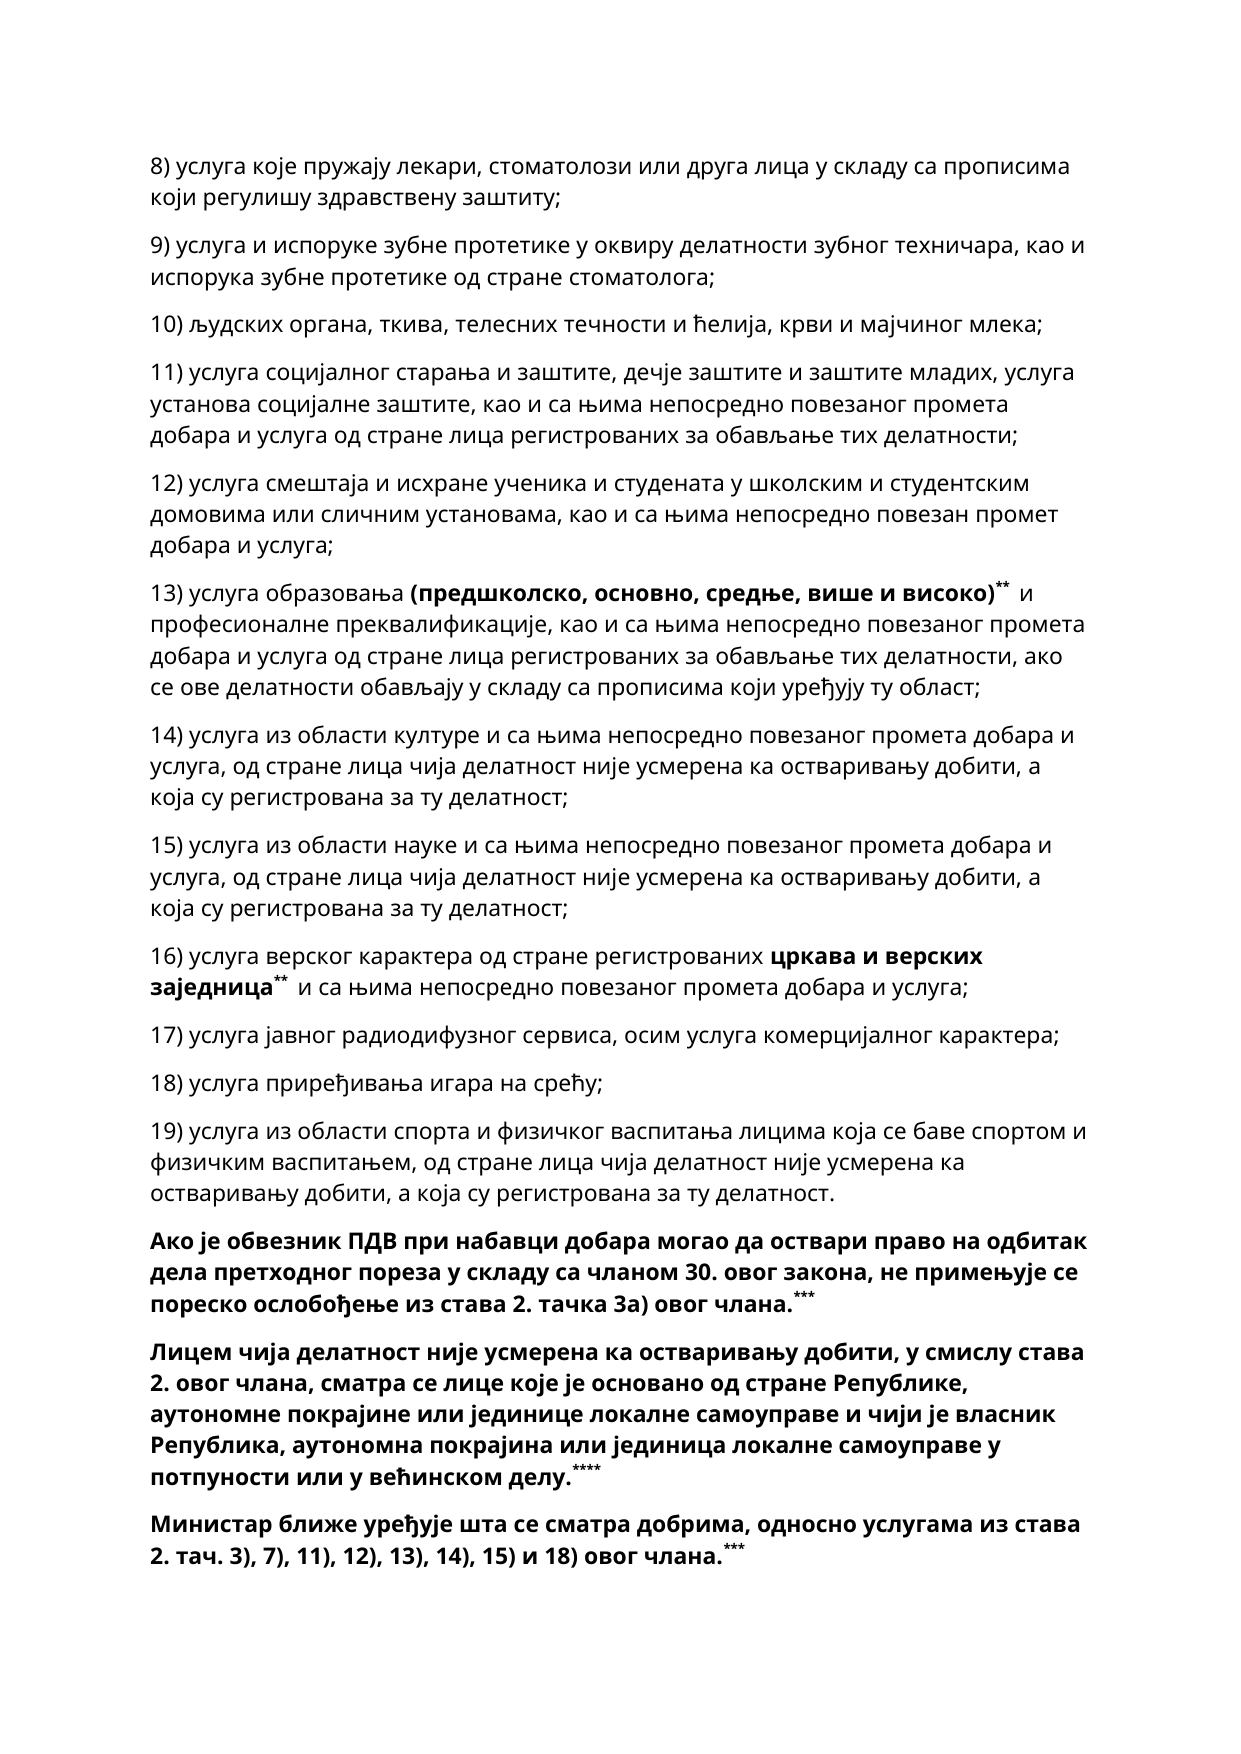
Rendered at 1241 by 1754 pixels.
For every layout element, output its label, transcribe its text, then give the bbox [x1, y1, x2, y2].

text 12) услуга смештаја и исхране ученика и студената у школским и студентским домовима или сличним установама, као и са њима непосредно повезан промет добара и услуга; [150, 467, 1090, 560]
text 13) услуга образовања (предшколско, основно, средње, више и високо)** и професионалне преквалификације, као и са њима непосредно повезаног промета добара и услуга од стране лица регистрованих за обављање тих делатности, ако се ове делатности обављају у складу са прописима који уређују ту област; [150, 577, 1090, 702]
text 14) услуга из области културе и са њима непосредно повезаног промета добара и услуга, од стране лица чија делатност није усмерена ка остваривању добити, а која су регистрована за ту делатност; [150, 719, 1090, 812]
text 9) услуга и испоруке зубне протетике у оквиру делатности зубног техничара, као и испорука зубне протетике од стране стоматолога; [150, 229, 1090, 292]
text Лицем чија делатност није усмерена ка остваривању добити, у смислу става 2. овог члана, сматра се лице које је основано од стране Републике, аутономне покрајине или јединице локалне самоуправе и чији је власник Република, аутономна покрајина или јединица локалне самоуправе у потпуности или у већинскoм делу.**** [150, 1335, 1090, 1492]
text Ако је обвезник ПДВ при набавци добара могао да оствари право на одбитак дела претходног пореза у складу са чланом 30. овог закона, не примењује се пореско ослобођење из става 2. тачка 3а) овог члана.*** [150, 1225, 1090, 1319]
text 17) услуга јавног радиодифузног сервиса, осим услуга комерцијалног карактера; [150, 1019, 1090, 1050]
text Министар ближе уређује шта се сматра добрима, односно услугама из става 2. тач. 3), 7), 11), 12), 13), 14), 15) и 18) овог члана.*** [150, 1508, 1090, 1571]
text 11) услуга социјалног старања и заштите, дечје заштите и заштите младих, услуга установа социјалне заштите, као и са њима непосредно повезаног промета добара и услуга од стране лица регистрованих за обављање тих делатности; [150, 356, 1090, 450]
text 16) услуга верског карактера од стране регистрованих цркава и верских заједница** и са њима непосредно повезаног промета добара и услуга; [150, 939, 1090, 1002]
text 18) услуга приређивања игара на срећу; [150, 1067, 1090, 1098]
text 10) људских органа, ткива, телесних течности и ћелија, крви и мајчиног млека; [150, 308, 1090, 339]
text 15) услуга из области науке и са њима непосредно повезаног промета добара и услуга, од стране лица чија делатност није усмерена ка остваривању добити, а која су регистрована за ту делатност; [150, 829, 1090, 923]
text 19) услуга из области спорта и физичког васпитања лицима која се баве спортом и физичким васпитањем, од стране лица чија делатност није усмерена ка остваривању добити, а која су регистрована за ту делатност. [150, 1114, 1090, 1208]
text 8) услуга које пружају лекари, стоматолози или друга лица у складу са прописима који регулишу здравствену заштиту; [150, 150, 1090, 212]
